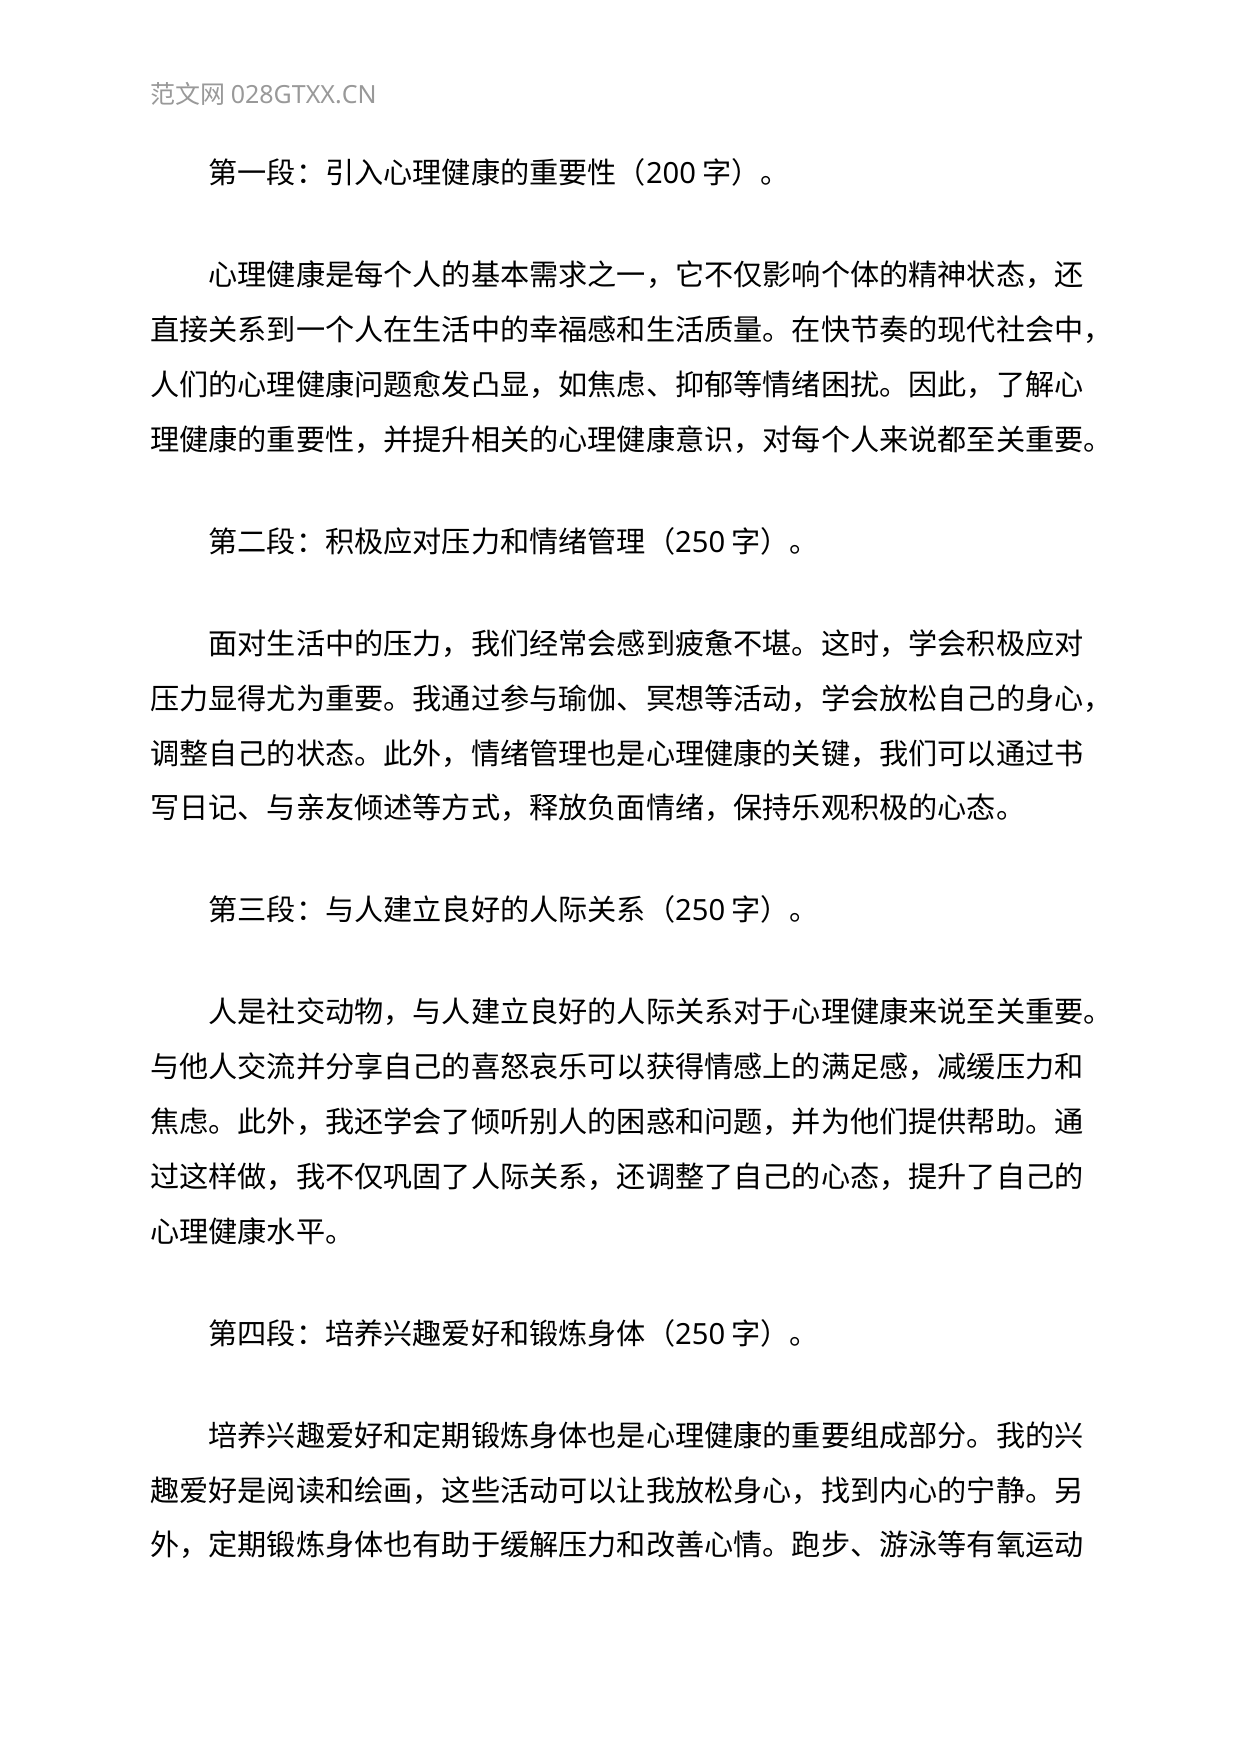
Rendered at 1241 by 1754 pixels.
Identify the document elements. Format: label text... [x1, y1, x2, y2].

text 第二段：积极应对压力和情绪管理（250字）。 [150, 518, 1090, 561]
text 面对生活中的压力，我们经常会感到疲惫不堪。这时，学会积极应对压力显得尤为重要。我通过参与瑜伽、冥想等活动，学会放松自己的身心，调整自己的状态。此外，情绪管理也是心理健康的关键，我们可以通过书写日记、与亲友倾述等方式，释放负面情绪，保持乐观积极的心态。 [150, 620, 1090, 827]
text 第一段：引入心理健康的重要性（200字）。 [150, 150, 1090, 192]
text 心理健康是每个人的基本需求之一，它不仅影响个体的精神状态，还直接关系到一个人在生活中的幸福感和生活质量。在快节奏的现代社会中，人们的心理健康问题愈发凸显，如焦虑、抑郁等情绪困扰。因此，了解心理健康的重要性，并提升相关的心理健康意识，对每个人来说都至关重要。 [150, 252, 1090, 459]
text 第四段：培养兴趣爱好和锻炼身体（250字）。 [150, 1310, 1090, 1353]
text 第三段：与人建立良好的人际关系（250字）。 [150, 887, 1090, 929]
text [150, 1412, 1090, 1564]
text 人是社交动物，与人建立良好的人际关系对于心理健康来说至关重要。与他人交流并分享自己的喜怒哀乐可以获得情感上的满足感，减缓压力和焦虑。此外，我还学会了倾听别人的困惑和问题，并为他们提供帮助。通过这样做，我不仅巩固了人际关系，还调整了自己的心态，提升了自己的心理健康水平。 [150, 989, 1090, 1251]
